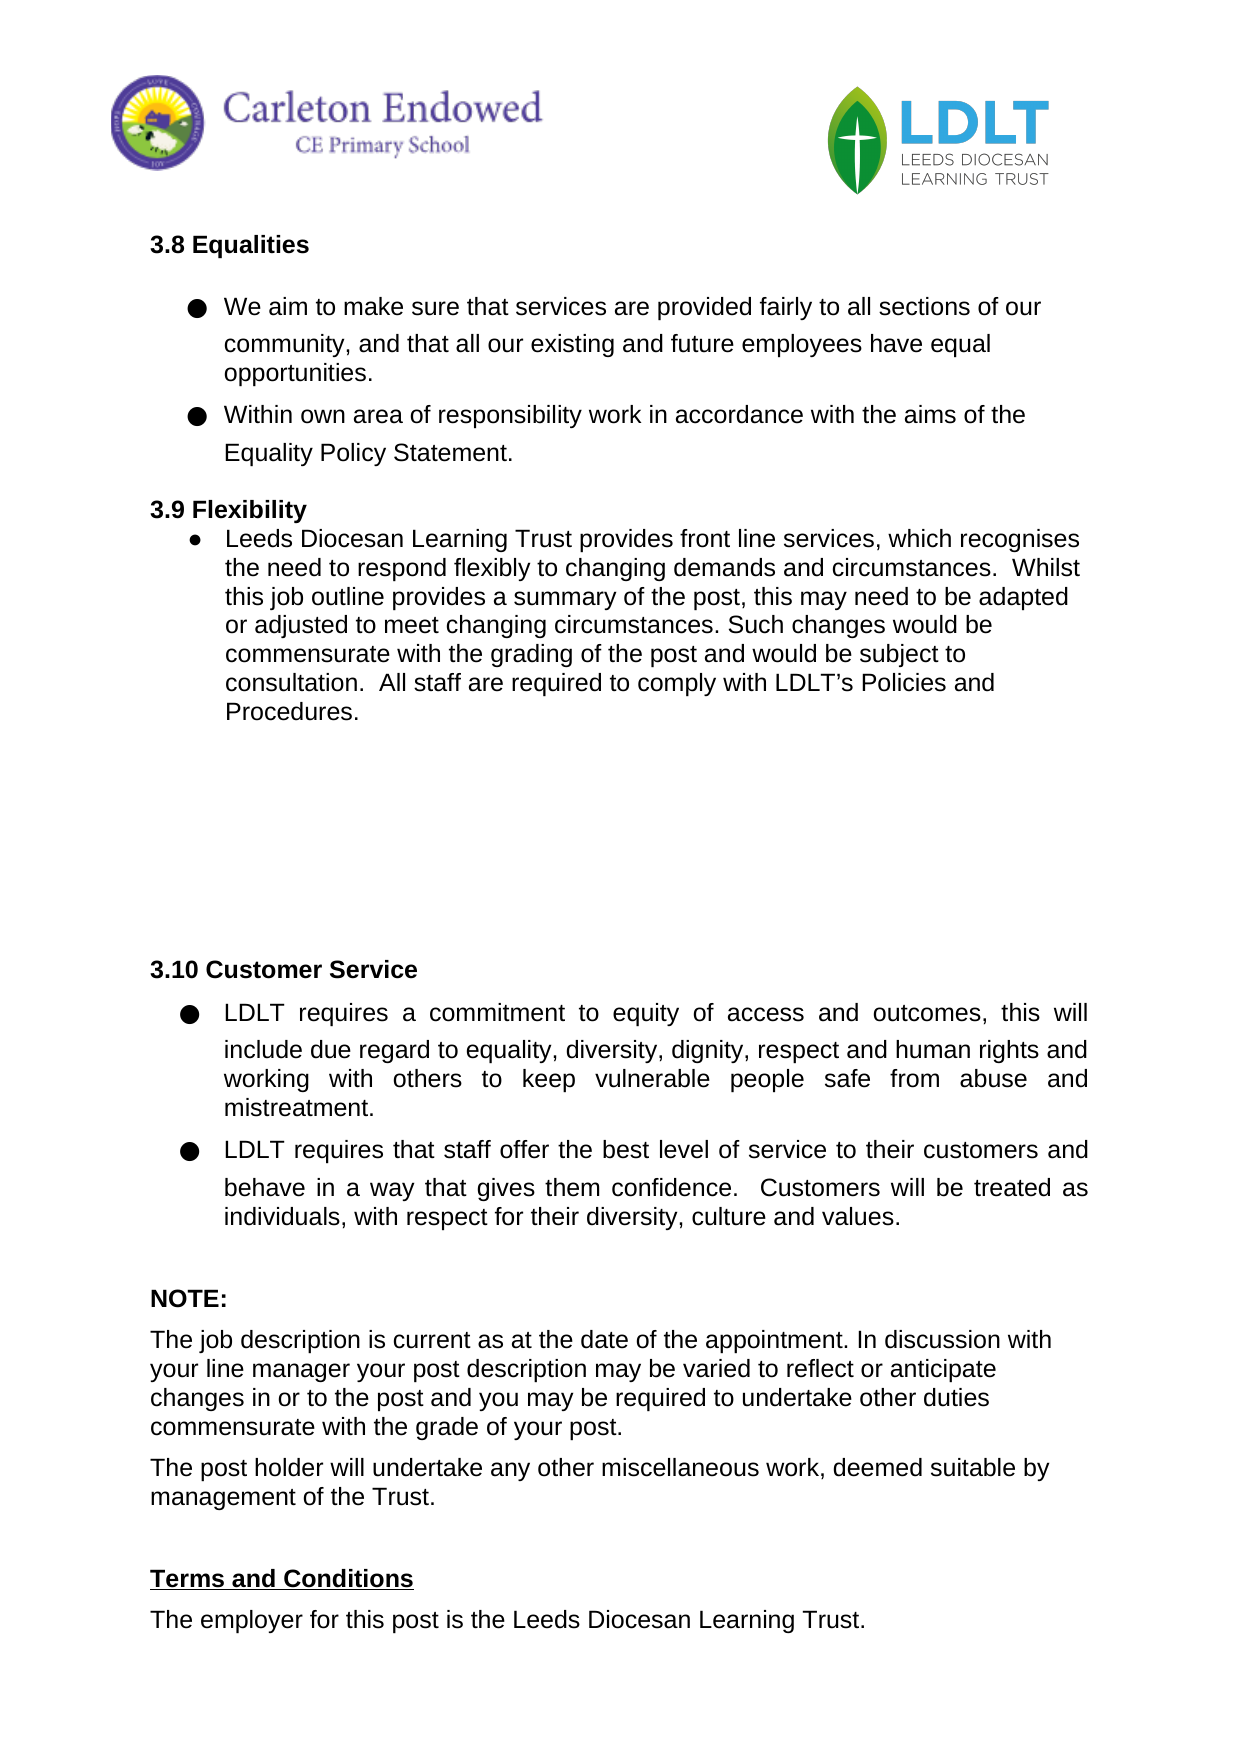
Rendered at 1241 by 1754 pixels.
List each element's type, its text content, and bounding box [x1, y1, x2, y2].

subtitle LDLT requires that staff offer the best level of service to their customers and behave in a way that gives them confidence. Customers will be treated as individuals, with respect for their diversity, culture and values. [178, 1122, 1090, 1231]
picture [791, 73, 1091, 203]
text 3.9 Flexibility [150, 496, 1090, 524]
list Leeds Diocesan Learning Trust provides front line services, which recognises the need to respond flexibly to changing demands and circumstances. Whilst this job outline provides a summary of the post, this may need to be adapted or adjusted to meet changing circumstances. Such changes would be commensurate with the grading of the post and would be subject to consultation. All staff are required to comply with LDLT’s Policies and Procedures. [187, 524, 1090, 726]
subtitle LDLT requires a commitment to equity of access and outcomes, this will include due regard to equality, diversity, dignity, respect and human rights and working with others to keep vulnerable people safe from abuse and mistreatment. [178, 984, 1090, 1122]
text NOTE: [150, 1284, 1090, 1313]
text Terms and Conditions [150, 1564, 1090, 1593]
text The employer for this post is the Leeds Diocesan Learning Trust. [150, 1606, 1090, 1634]
text The job description is current as at the date of the appointment. In discussion with your line manager your post description may be varied to reflect or anticipate changes in or to the post and you may be required to undertake other duties commensurate with the grade of your post. [150, 1326, 1090, 1441]
text The post holder will undertake any other miscellaneous work, deemed suitable by management of the Trust. [150, 1453, 1090, 1511]
picture [111, 75, 580, 171]
list We aim to make sure that services are provided fairly to all sections of our community, and that all our existing and future employees have equal opportunities. [186, 278, 1090, 387]
list Within own area of responsibility work in accordance with the aims of the Equality Policy Statement. [186, 387, 1090, 467]
text 3.8 Equalities [150, 230, 1090, 259]
text 3.10 Customer Service [150, 956, 1090, 984]
